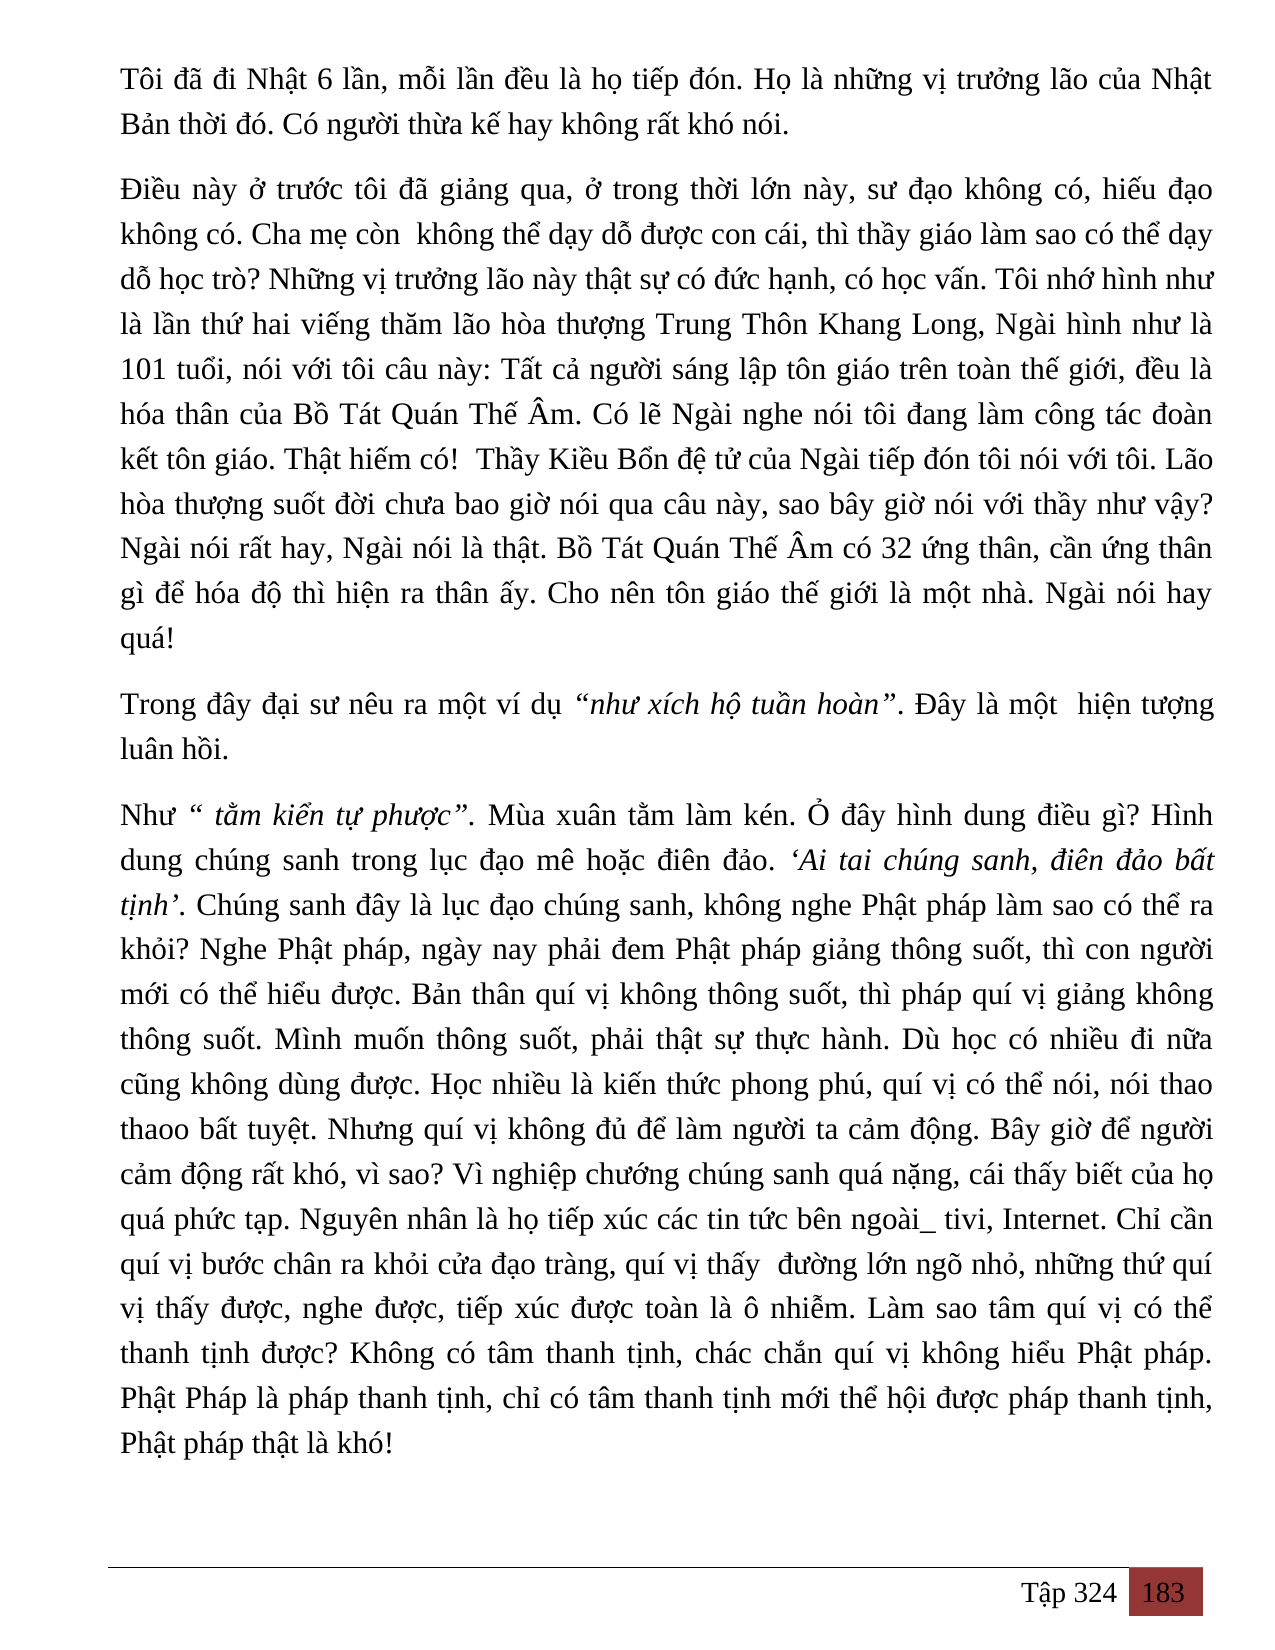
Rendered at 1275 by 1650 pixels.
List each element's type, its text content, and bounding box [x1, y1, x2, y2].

text Điều này ở trước tôi đã giảng qua, ở trong thời lớn này, sư đạo không có, hiếu đạo không có. Cha mẹ còn không thể dạy dỗ được con cái, thì thầy giáo làm sao có thể dạy dỗ học trò? Những vị trưởng lão này thật sự có đức hạnh, có học vấn. Tôi nhớ hình như là lần thứ hai viếng thăm lão hòa thượng Trung Thôn Khang Long, Ngài hình như là 101 tuổi, nói với tôi câu này: Tất cả người sáng lập tôn giáo trên toàn thế giới, đều là hóa thân của Bồ Tát Quán Thế Âm. Có lẽ Ngài nghe nói tôi đang làm công tác đoàn kết tôn giáo. Thật hiếm có! Thầy Kiều Bổn đệ tử của Ngài tiếp đón tôi nói với tôi. Lão hòa thượng suốt đời chưa bao giờ nói qua câu này, sao bây giờ nói với thầy như vậy? Ngài nói rất hay, Ngài nói là thật. Bồ Tát Quán Thế Âm có 32 ứng thân, cần ứng thân gì để hóa độ thì hiện ra thân ấy. Cho nên tôn giáo thế giới là một nhà. Ngài nói hay quá! [120, 171, 1215, 656]
text Trong đây đại sư nêu ra một ví dụ “như xích hộ tuần hoàn”. Đây là một hiện tượng luân hồi. [120, 685, 1215, 766]
text Như “ tằm kiển tự phược”. Mùa xuân tằm làm kén. Ỏ đây hình dung điều gì? Hình dung chúng sanh trong lục đạo mê hoặc điên đảo. ‘Ai tai chúng sanh, điên đảo bất tịnh’. Chúng sanh đây là lục đạo chúng sanh, không nghe Phật pháp làm sao có thể ra khỏi? Nghe Phật pháp, ngày nay phải đem Phật pháp giảng thông suốt, thì con người mới có thể hiểu được. Bản thân quí vị không thông suốt, thì pháp quí vị giảng không thông suốt. Mình muốn thông suốt, phải thật sự thực hành. Dù học có nhiều đi nữa cũng không dùng được. Học nhiều là kiến thức phong phú, quí vị có thể nói, nói thao thaoo bất tuyệt. Nhưng quí vị không đủ để làm người ta cảm động. Bây giờ để người cảm động rất khó, vì sao? Vì nghiệp chướng chúng sanh quá nặng, cái thấy biết của họ quá phức tạp. Nguyên nhân là họ tiếp xúc các tin tức bên ngoài_ tivi, Internet. Chỉ cần quí vị bước chân ra khỏi cửa đạo tràng, quí vị thấy đường lớn ngõ nhỏ, những thứ quí vị thấy được, nghe được, tiếp xúc được toàn là ô nhiễm. Làm sao tâm quí vị có thể thanh tịnh được? Không có tâm thanh tịnh, chác chắn quí vị không hiểu Phật pháp. Phật Pháp là pháp thanh tịnh, chỉ có tâm thanh tịnh mới thể hội được pháp thanh tịnh, Phật pháp thật là khó! [120, 796, 1215, 1460]
